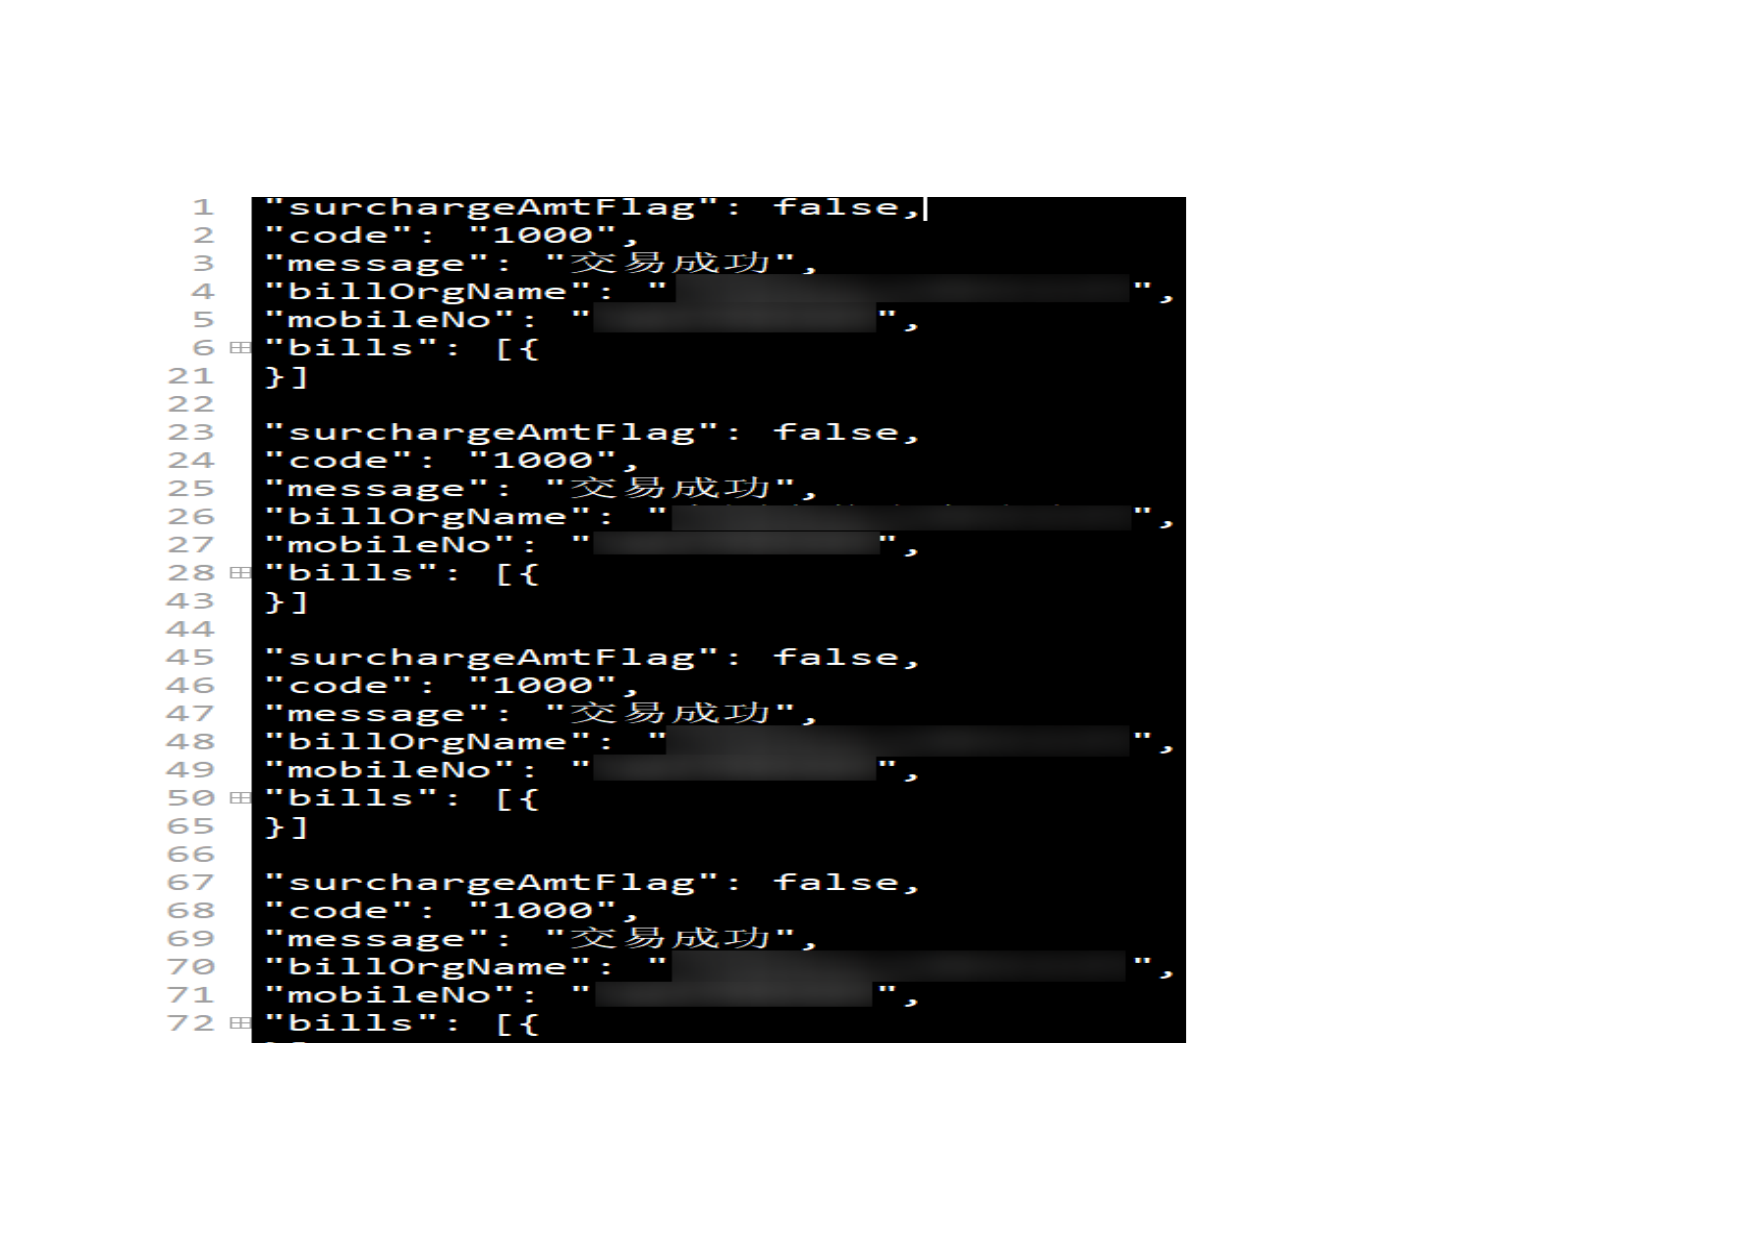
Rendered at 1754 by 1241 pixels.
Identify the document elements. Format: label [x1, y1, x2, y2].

picture [150, 197, 1187, 1043]
